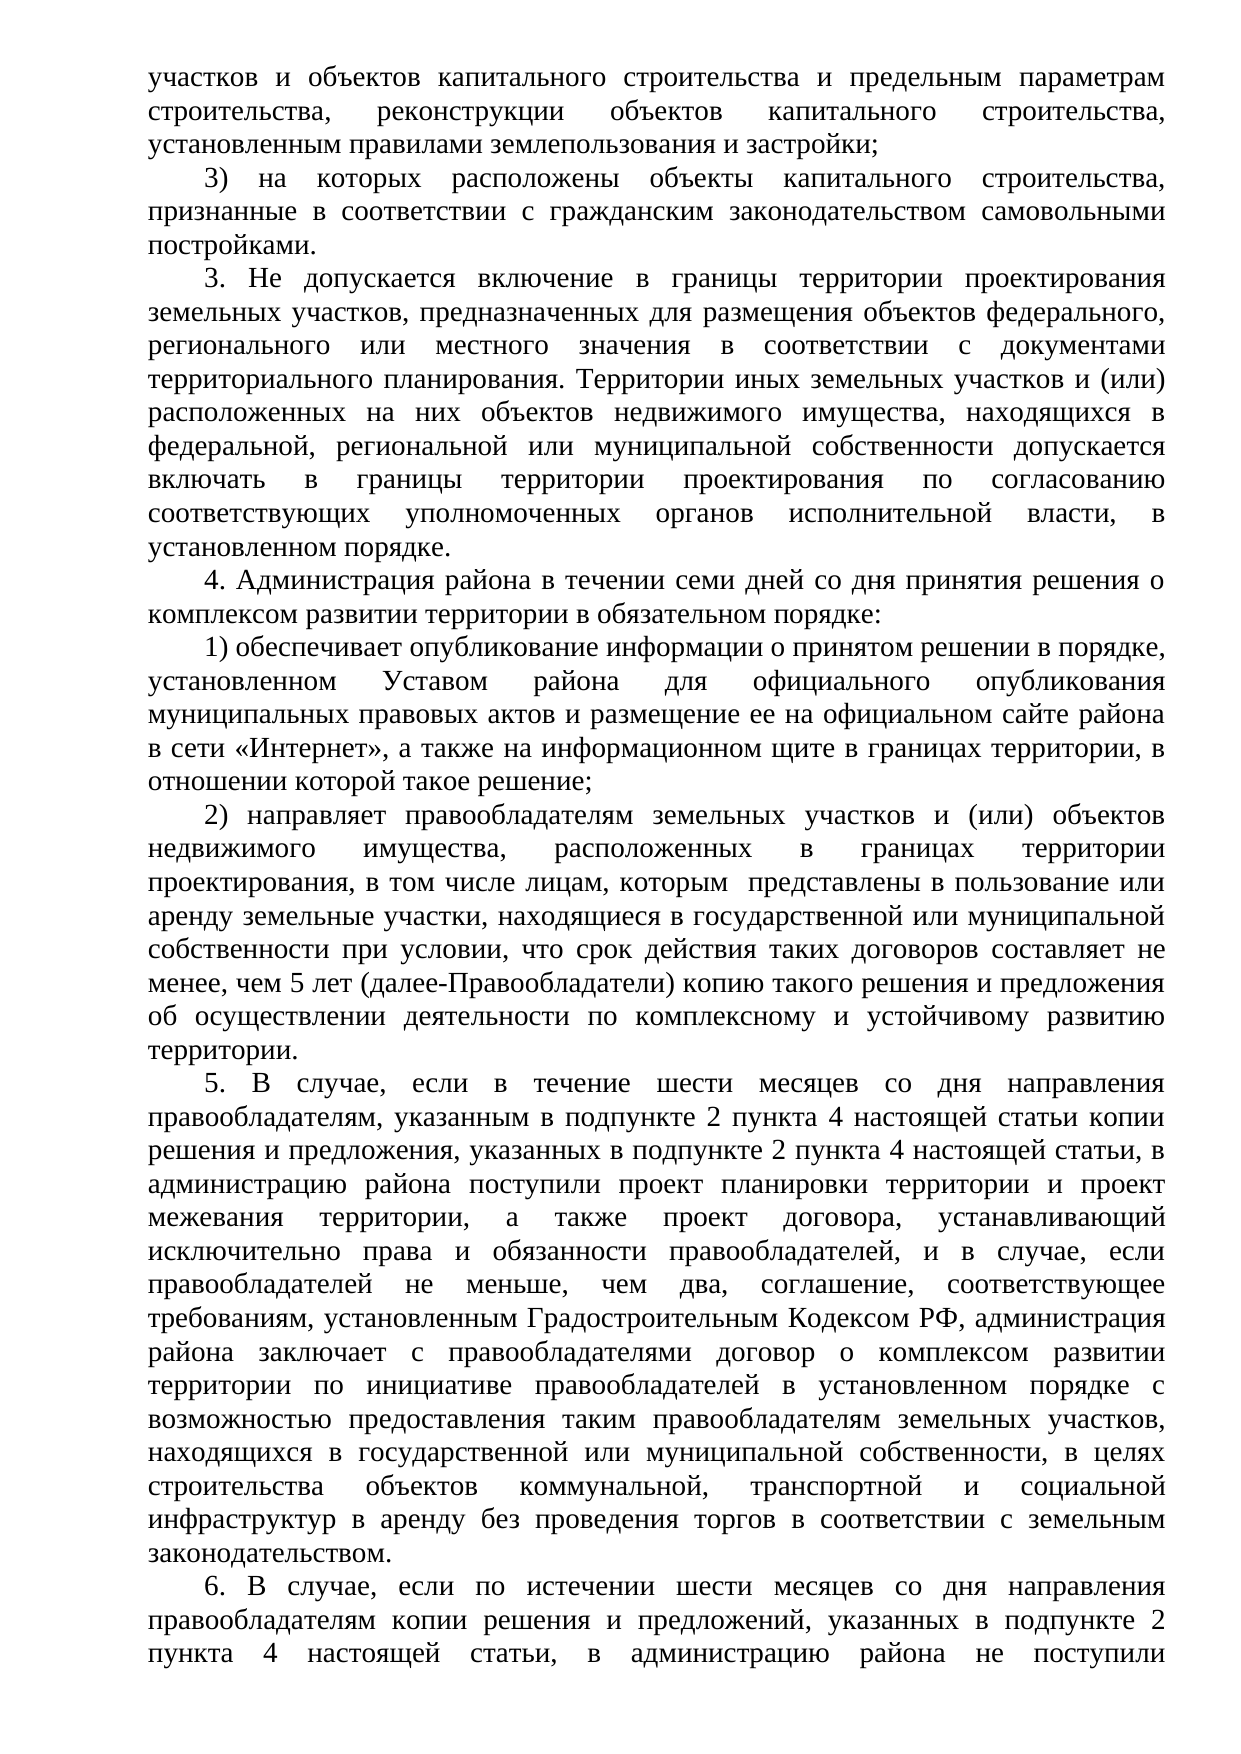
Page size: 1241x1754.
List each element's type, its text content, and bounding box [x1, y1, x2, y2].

text 3. Не допускается включение в границы территории проектирования земельных участков, предназначенных для размещения объектов федерального, регионального или местного значения в соответствии с документами территориального планирования. Территории иных земельных участков и (или) расположенных на них объектов недвижимого имущества, находящихся в федеральной, региональной или муниципальной собственности допускается включать в границы территории проектирования по согласованию соответствующих уполномоченных органов исполнительной власти, в установленном порядке. [148, 260, 1166, 562]
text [148, 1568, 1166, 1669]
text 1) обеспечивает опубликование информации о принятом решении в порядке, установленном Уставом района для официального опубликования муниципальных правовых актов и размещение ее на официальном сайте района в сети «Интернет», а также на информационном щите в границах территории, в отношении которой такое решение; [148, 629, 1166, 797]
text 2) направляет правообладателям земельных участков и (или) объектов недвижимого имущества, расположенных в границах территории проектирования, в том числе лицам, которым представлены в пользование или аренду земельные участки, находящиеся в государственной или муниципальной собственности при условии, что срок действия таких договоров составляет не менее, чем 5 лет (далее-Правообладатели) копию такого решения и предложения об осуществлении деятельности по комплексному и устойчивому развитию территории. [148, 797, 1166, 1065]
text 4. Администрация района в течении семи дней со дня принятия решения о комплексом развитии территории в обязательном порядке: [148, 562, 1166, 629]
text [148, 59, 1166, 160]
text 5. В случае, если в течение шести месяцев со дня направления правообладателям, указанным в подпункте 2 пункта 4 настоящей статьи копии решения и предложения, указанных в подпункте 2 пункта 4 настоящей статьи, в администрацию района поступили проект планировки территории и проект межевания территории, а также проект договора, устанавливающий исключительно права и обязанности правообладателей, и в случае, если правообладателей не меньше, чем два, соглашение, соответствующее требованиям, установленным Градостроительным Кодексом РФ, администрация района заключает с правообладателями договор о комплексом развитии территории по инициативе правообладателей в установленном порядке с возможностью предоставления таким правообладателям земельных участков, находящихся в государственной или муниципальной собственности, в целях строительства объектов коммунальной, транспортной и социальной инфраструктур в аренду без проведения торгов в соответствии с земельным законодательством. [148, 1065, 1166, 1568]
text 3) на которых расположены объекты капитального строительства, признанные в соответствии с гражданским законодательством самовольными постройками. [148, 160, 1166, 260]
